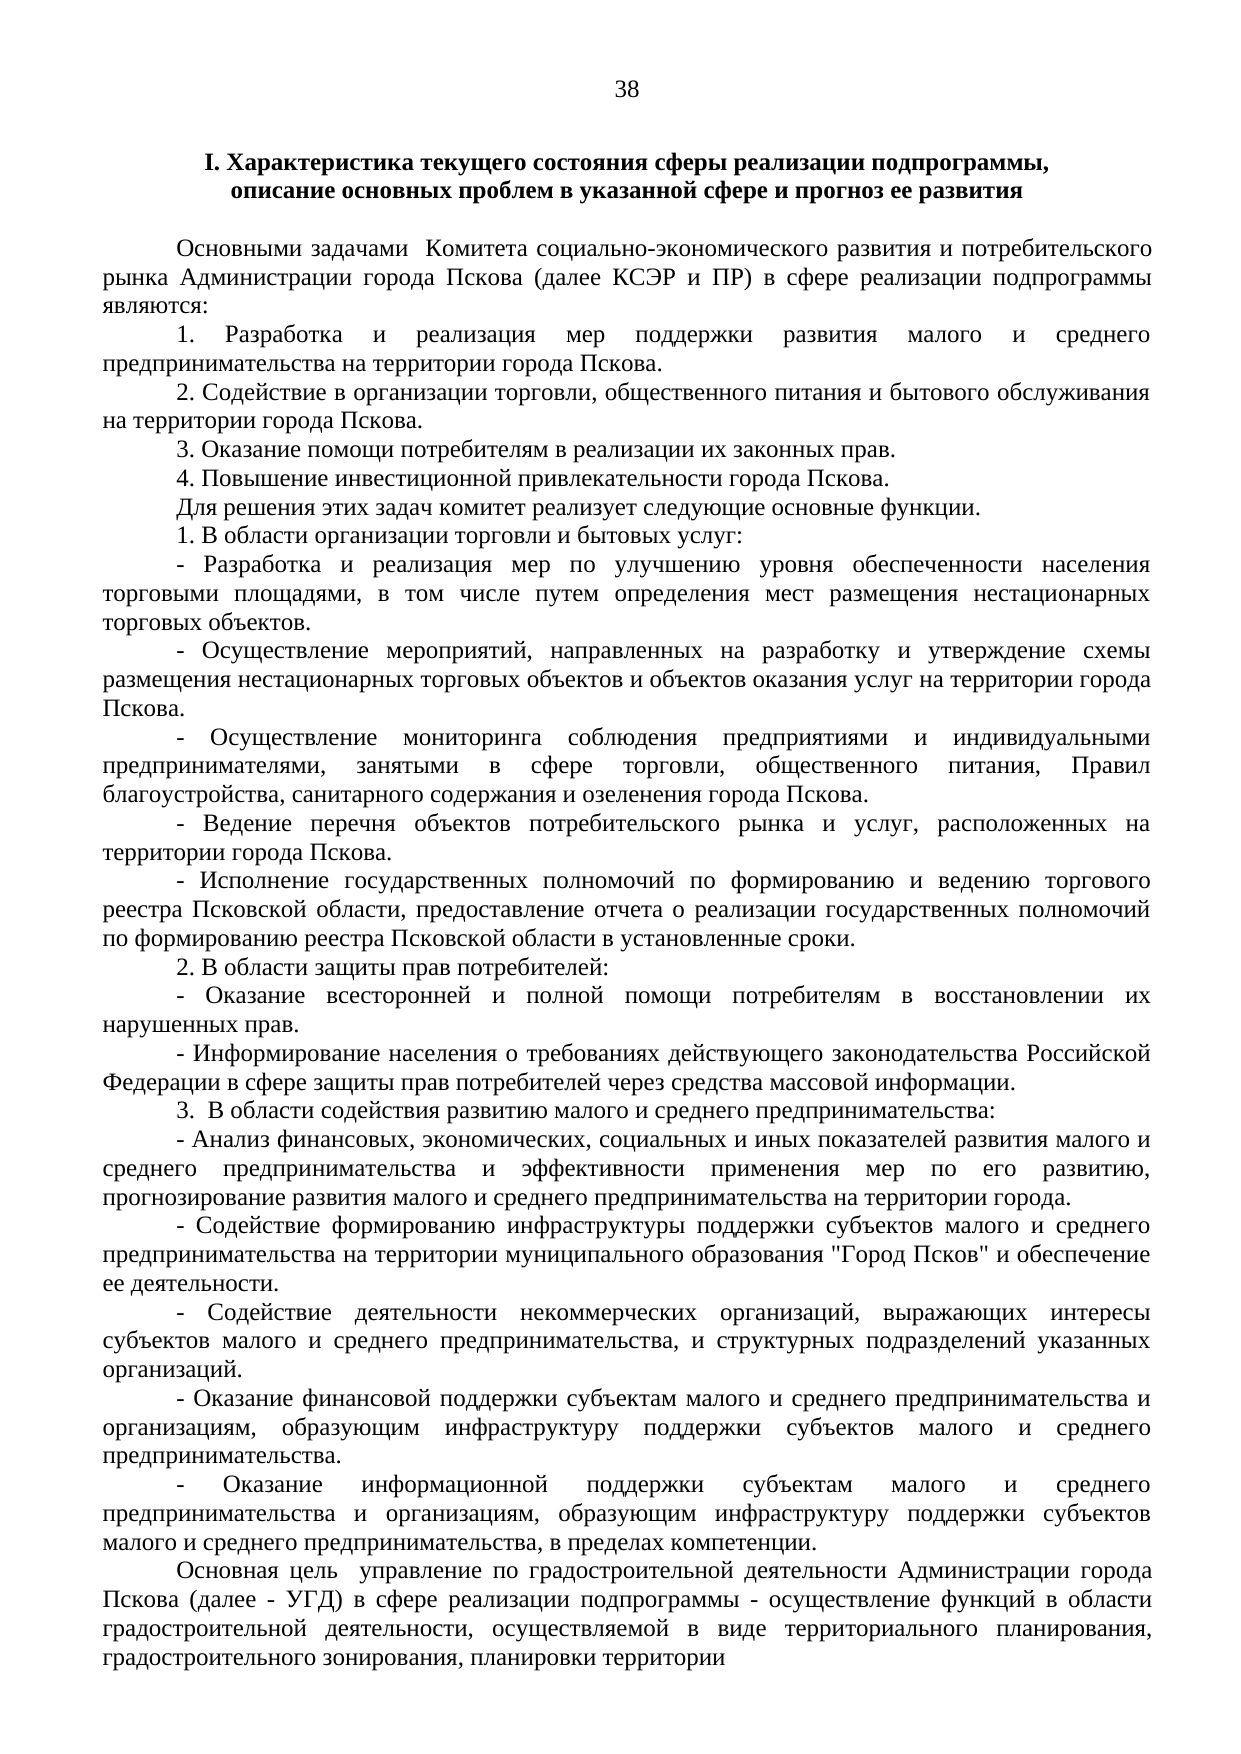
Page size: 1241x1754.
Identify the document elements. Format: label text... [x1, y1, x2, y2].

text Для решения этих задач комитет реализует следующие основные функции. [102, 492, 1152, 521]
text 3. Оказание помощи потребителям в реализации их законных прав. [102, 434, 1152, 463]
text 2. Содействие в организации торговли, общественного питания и бытового обслуживания на территории города Пскова. [102, 377, 1152, 434]
text 2. В области защиты прав потребителей: [102, 952, 1152, 981]
text - Разработка и реализация мер по улучшению уровня обеспеченности населения торговыми площадями, в том числе путем определения мест размещения нестационарных торговых объектов. [102, 549, 1152, 636]
text - Анализ финансовых, экономических, социальных и иных показателей развития малого и среднего предпринимательства и эффективности применения мер по его развитию, прогнозирование развития малого и среднего предпринимательства на территории города. [102, 1124, 1152, 1211]
text - Информирование населения о требованиях действующего законодательства Российской Федерации в сфере защиты прав потребителей через средства массовой информации. [102, 1038, 1152, 1096]
text - Осуществление мониторинга соблюдения предприятиями и индивидуальными предпринимателями, занятыми в сфере торговли, общественного питания, Правил благоустройства, санитарного содержания и озеленения города Пскова. [102, 722, 1152, 808]
text - Осуществление мероприятий, направленных на разработку и утверждение схемы размещения нестационарных торговых объектов и объектов оказания услуг на территории города Пскова. [102, 636, 1152, 722]
text I. Характеристика текущего состояния сферы реализации подпрограммы, [102, 147, 1152, 176]
text - Содействие деятельности некоммерческих организаций, выражающих интересы субъектов малого и среднего предпринимательства, и структурных подразделений указанных организаций. [102, 1297, 1152, 1383]
text описание основных проблем в указанной сфере и прогноз ее развития [102, 176, 1152, 204]
text - Содействие формированию инфраструктуры поддержки субъектов малого и среднего предпринимательства на территории муниципального образования "Город Псков" и обеспечение ее деятельности. [102, 1211, 1152, 1297]
text 3. В области содействия развитию малого и среднего предпринимательства: [102, 1096, 1152, 1124]
text Основная цель управление по градостроительной деятельности Администрации города Пскова (далее - УГД) в сфере реализации подпрограммы - осуществление функций в области градостроительной деятельности, осуществляемой в виде территориального планирования, градостроительного зонирования, планировки территории [102, 1556, 1153, 1671]
text - Исполнение государственных полномочий по формированию и ведению торгового реестра Псковской области, предоставление отчета о реализации государственных полномочий по формированию реестра Псковской области в установленные сроки. [102, 866, 1152, 952]
text 1. Разработка и реализация мер поддержки развития малого и среднего предпринимательства на территории города Пскова. [102, 319, 1152, 377]
text 1. В области организации торговли и бытовых услуг: [102, 521, 1152, 549]
text - Оказание информационной поддержки субъектам малого и среднего предпринимательства и организациям, образующим инфраструктуру поддержки субъектов малого и среднего предпринимательства, в пределах компетенции. [102, 1469, 1152, 1556]
text - Ведение перечня объектов потребительского рынка и услуг, расположенных на территории города Пскова. [102, 808, 1152, 866]
text - Оказание всесторонней и полной помощи потребителям в восстановлении их нарушенных прав. [102, 981, 1152, 1038]
text 4. Повышение инвестиционной привлекательности города Пскова. [102, 463, 1152, 492]
text - Оказание финансовой поддержки субъектам малого и среднего предпринимательства и организациям, образующим инфраструктуру поддержки субъектов малого и среднего предпринимательства. [102, 1383, 1152, 1469]
text Основными задачами Комитета социально-экономического развития и потребительского рынка Администрации города Пскова (далее КСЭР и ПР) в сфере реализации подпрограммы являются: [102, 233, 1153, 319]
